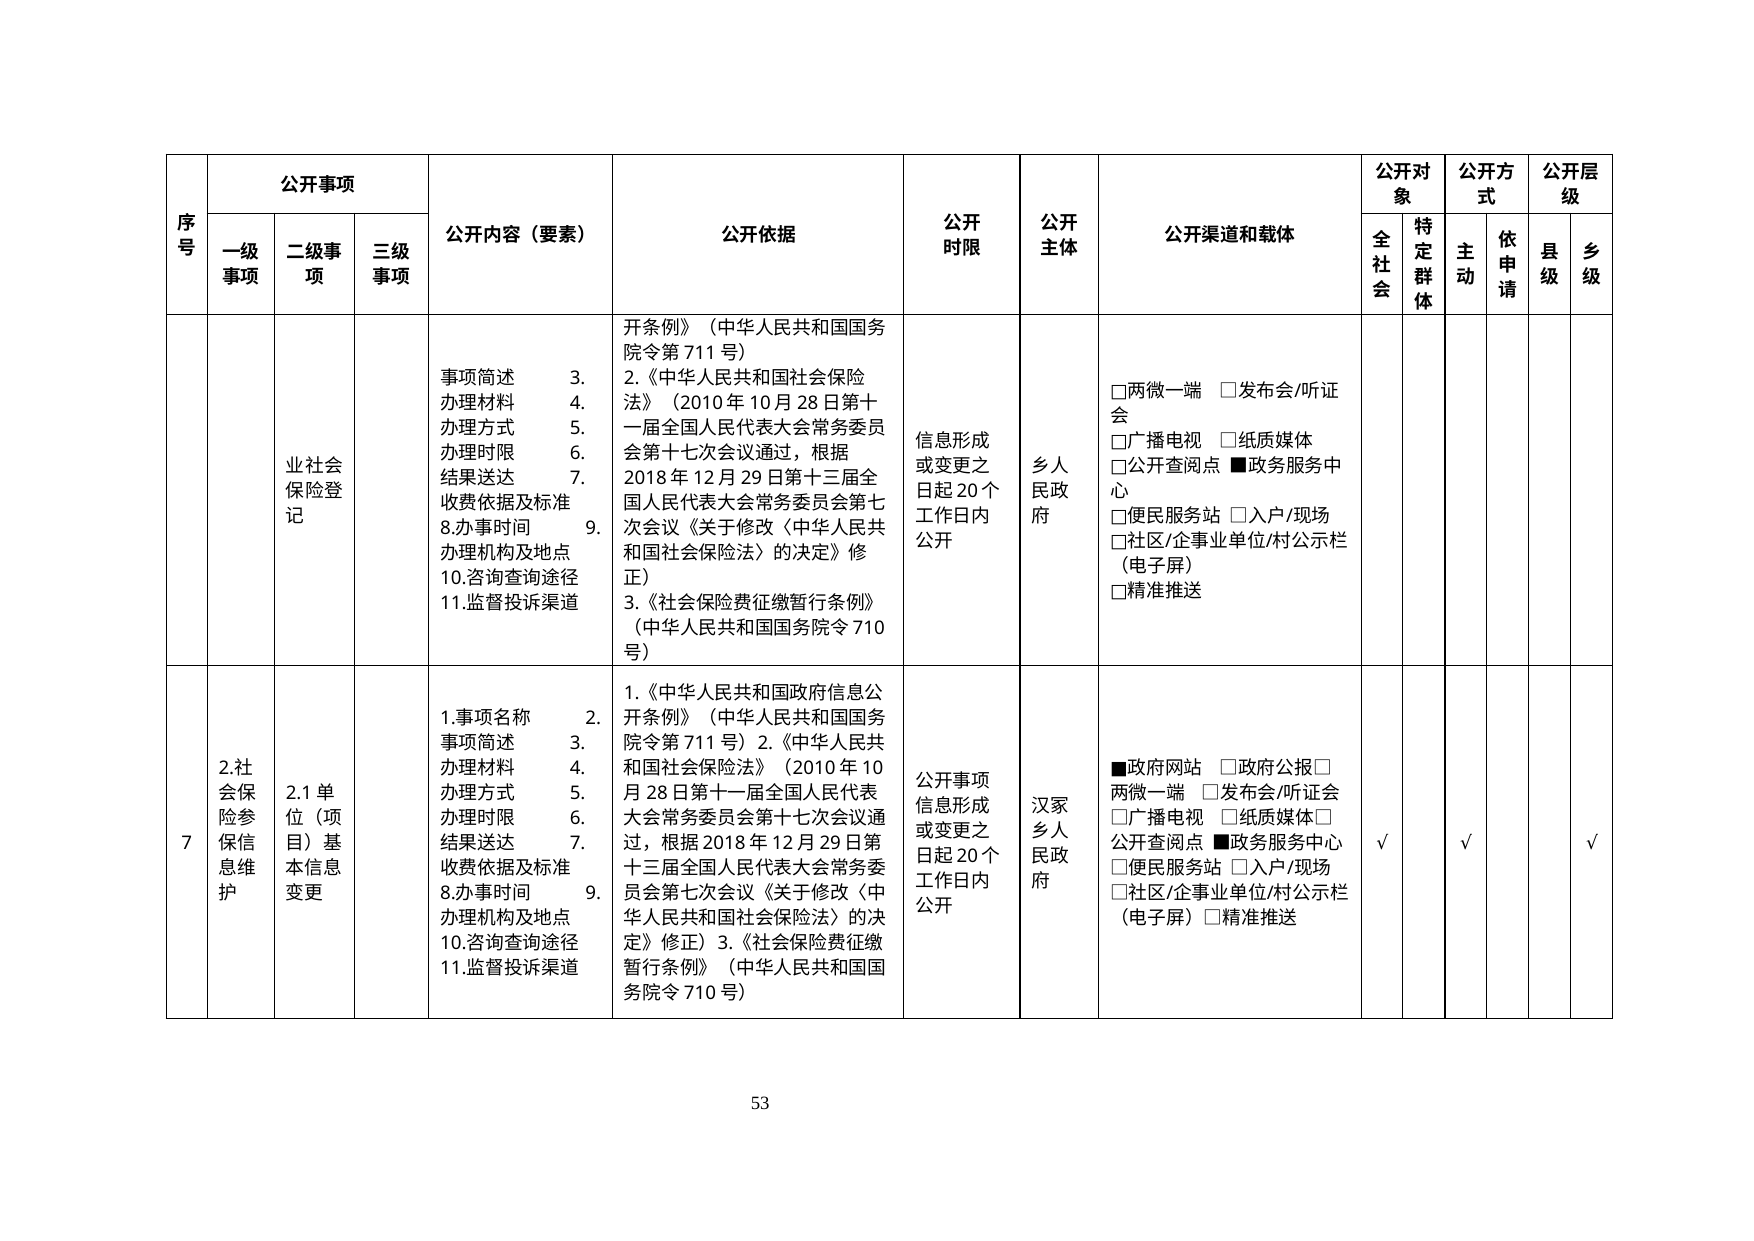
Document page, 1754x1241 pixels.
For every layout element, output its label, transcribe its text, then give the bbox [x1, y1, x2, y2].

table_header 公开 主体 [1021, 155, 1098, 314]
table_cell 公开事项信息形成或变更之日起20个工作日内公开 [904, 666, 1019, 1018]
table_header 序号 [167, 155, 207, 314]
table_header 公开层级 [1529, 155, 1612, 213]
table_cell 汉冢乡人民政府 [1021, 315, 1098, 665]
table_cell [1403, 315, 1444, 665]
table_header 公开依据 [613, 155, 903, 314]
table_cell [1403, 666, 1444, 1018]
table_cell [355, 666, 428, 1018]
table_cell √ [1362, 666, 1402, 1018]
table_cell [1529, 315, 1570, 665]
table_cell 2.1单位（项目）基本信息变更 [275, 666, 354, 1018]
table_cell 三级事项 [355, 214, 428, 314]
table_cell 乡级 [1571, 214, 1612, 314]
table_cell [429, 315, 612, 665]
table_cell 全社会 [1362, 214, 1402, 314]
table_cell [1487, 315, 1528, 665]
table_cell 依申请 [1487, 214, 1528, 314]
table_cell ■政府网站 □政府公报□两微一端 □发布会/听证会□广播电视 □纸质媒体□公开查阅点 ■政务服务中心□便民服务站 □入户/现场□社区/企事业单位/村公示栏（电子屏）□精准推送 [1099, 666, 1361, 1018]
table_cell √ [1571, 666, 1612, 1018]
table_cell 1.6企业社会保险登记 [275, 315, 354, 665]
table_header 公开 时限 [904, 155, 1019, 314]
table_cell 一级事项 [208, 214, 274, 314]
table_cell √ [1446, 315, 1486, 665]
table_cell 公开事项信息形成或变更之日起20个工作日内公开 [904, 315, 1019, 665]
table_header 公开方式 [1446, 155, 1528, 213]
table_cell [355, 315, 428, 665]
table_cell √ [1571, 315, 1612, 665]
table_cell 2.社会保险参保信息维护 [208, 666, 274, 1018]
table_cell 二级事项 [275, 214, 354, 314]
table_header 公开内容（要素） [429, 155, 612, 314]
table_cell 特定群体 [1403, 214, 1444, 314]
table_cell [1529, 666, 1570, 1018]
table_cell 汉冢乡人民政府 [1021, 666, 1098, 1018]
table_cell 主动 [1446, 214, 1486, 314]
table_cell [429, 666, 612, 1018]
table_header 公开渠道和载体 [1099, 155, 1361, 314]
table_cell √ [1362, 315, 1402, 665]
table_cell 7 [167, 666, 207, 1018]
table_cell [1099, 315, 1361, 665]
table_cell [613, 315, 903, 665]
table_cell [1487, 666, 1528, 1018]
table_cell 6 [167, 315, 207, 665]
table_cell 县级 [1529, 214, 1570, 314]
table_cell √ [1446, 666, 1486, 1018]
table_header 公开事项 [208, 155, 428, 213]
table_header 公开对象 [1362, 155, 1444, 213]
